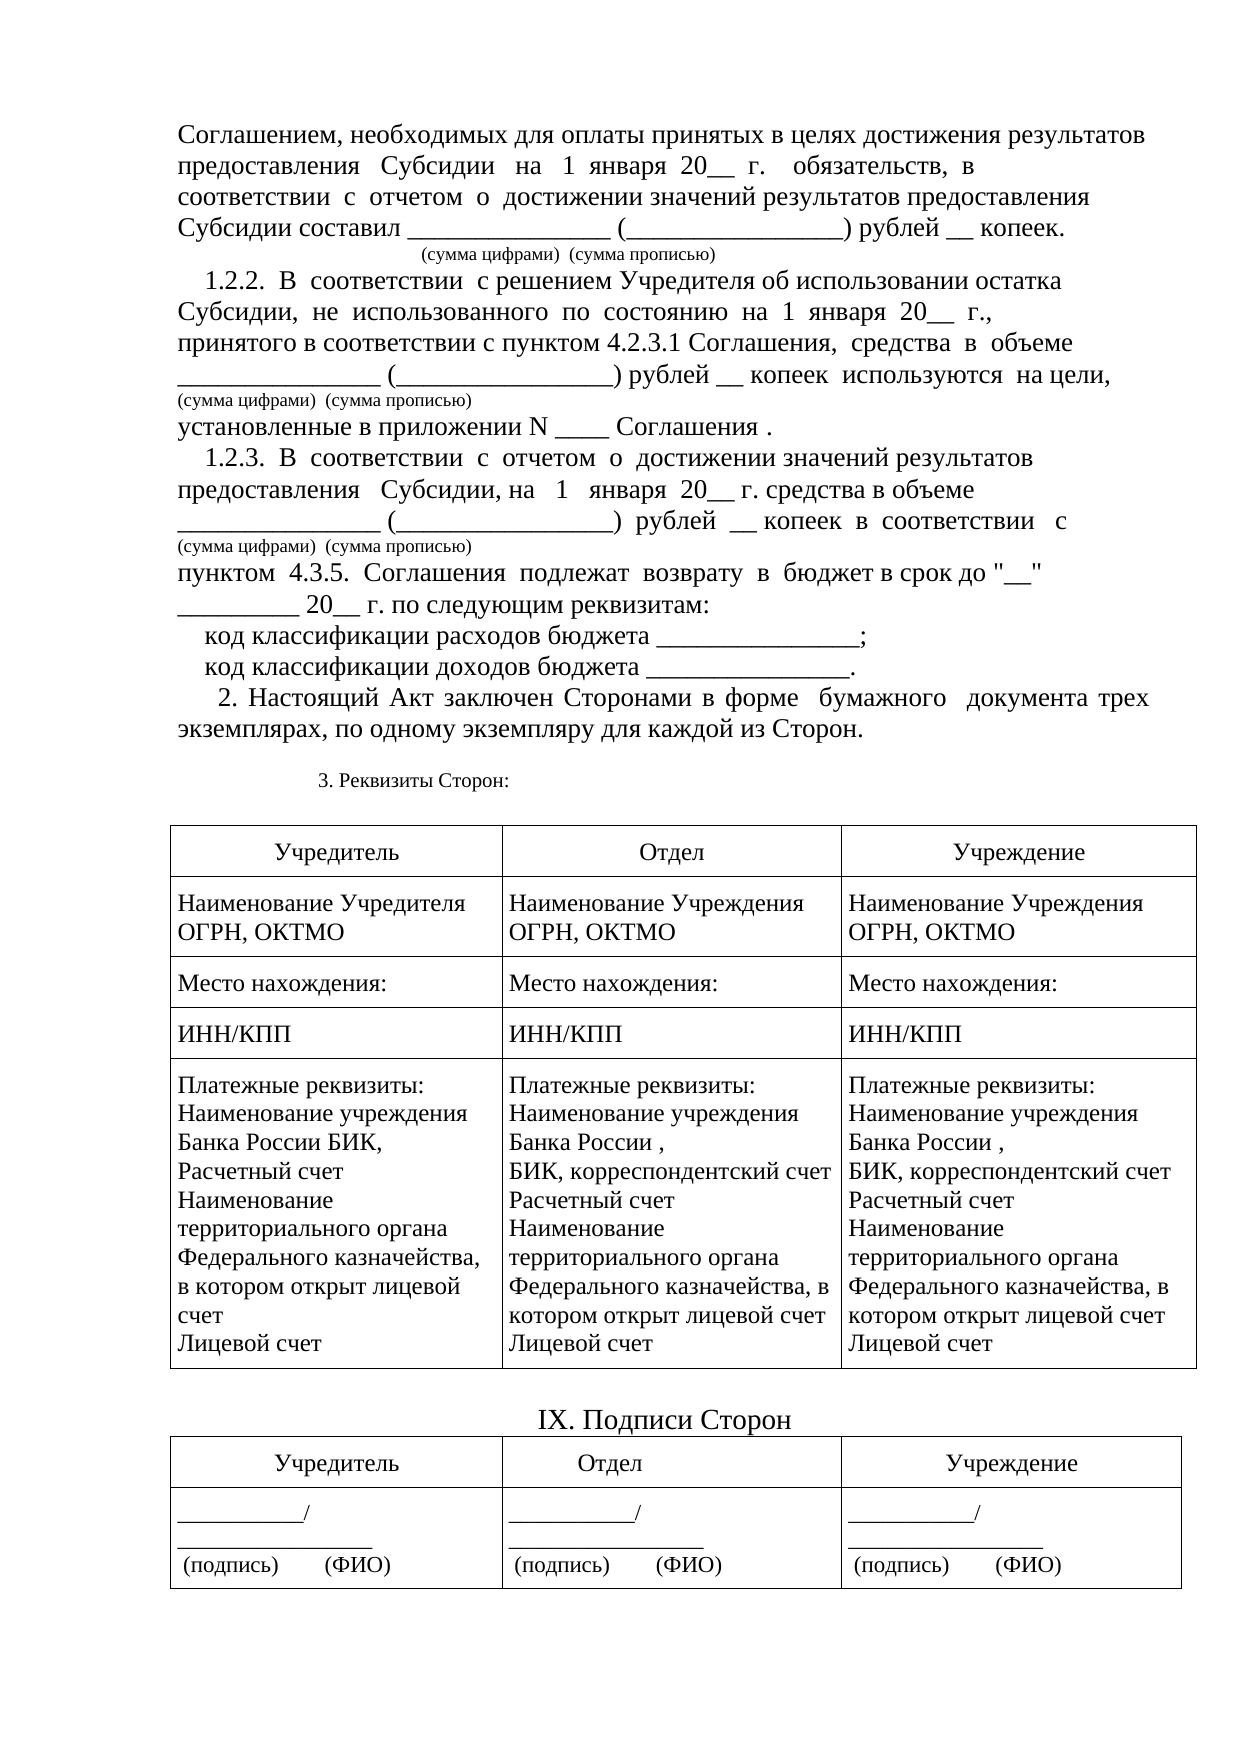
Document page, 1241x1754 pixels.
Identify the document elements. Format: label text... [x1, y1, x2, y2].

text 2. Настоящий Акт заключен Сторонами в форме бумажного документа трех экземплярах, по одному экземпляру для каждой из Сторон. [177, 681, 1152, 743]
text Соглашением, необходимых для оплаты принятых в целях достижения результатов [177, 118, 1152, 149]
text код классификации доходов бюджета _______________. [177, 650, 1152, 681]
table_header Учреждение [842, 826, 1196, 876]
table_header Учреждение [842, 1437, 1181, 1487]
table_cell Платежные реквизиты: Наименование учреждения Банка России , БИК, корреспондентский счет Расчетный счет Наименование территориального органа Федерального казначейства, в котором открыт лицевой счет Лицевой счет [503, 1059, 841, 1368]
table_header Учредитель [171, 1437, 502, 1487]
table_cell ___________/_________________ (подпись) (ФИО) [171, 1488, 502, 1588]
text предоставления Субсидии, на 1 января 20__ г. средства в объеме [177, 473, 1152, 504]
text 3. Реквизиты Сторон: [177, 767, 1152, 792]
text код классификации расходов бюджета _______________; [177, 619, 1152, 650]
text установленные в приложении N ____ Соглашения . [177, 410, 1152, 442]
text Субсидии, не использованного по состоянию на 1 января 20__ г., [177, 295, 1152, 327]
text _______________ (________________) рублей __ копеек в соответствии с [177, 504, 1152, 535]
table_cell ИНН/КПП [503, 1008, 841, 1058]
text 1.2.2. В соответствии с решением Учредителя об использовании остатка [177, 264, 1152, 295]
text предоставления Субсидии на 1 января 20__ г. обязательств, в [177, 149, 1152, 180]
text соответствии с отчетом о достижении значений результатов предоставления [177, 180, 1152, 212]
table_cell ___________/_________________ (подпись) (ФИО) [503, 1488, 841, 1588]
text (сумма цифрами) (сумма прописью) [177, 535, 1152, 557]
table_cell Платежные реквизиты: Наименование учреждения Банка России , БИК, корреспондентский счет Расчетный счет Наименование территориального органа Федерального казначейства, в котором открыт лицевой счет Лицевой счет [842, 1059, 1196, 1368]
table_cell Место нахождения: [171, 957, 502, 1007]
table_cell Наименование Учредителя ОГРН, ОКТМО [171, 877, 502, 956]
table_cell Место нахождения: [842, 957, 1196, 1007]
table_header Отдел [503, 1437, 841, 1487]
text _______________ (________________) рублей __ копеек используются на цели, [177, 358, 1152, 389]
table_header Отдел [503, 826, 841, 876]
text Субсидии составил _______________ (________________) рублей __ копеек. [177, 212, 1152, 243]
table_cell Место нахождения: [503, 957, 841, 1007]
text пунктом 4.3.5. Соглашения подлежат возврату в бюджет в срок до "__" [177, 557, 1152, 588]
text IX. Подписи Сторон [177, 1402, 1152, 1436]
table_cell ___________/_________________ (подпись) (ФИО) [842, 1488, 1181, 1588]
table_cell ИНН/КПП [171, 1008, 502, 1058]
text _________ 20__ г. по следующим реквизитам: [177, 588, 1152, 619]
table_cell Платежные реквизиты: Наименование учреждения Банка России БИК, Расчетный счет Наименование территориального органа Федерального казначейства, в котором открыт лицевой счет Лицевой счет [171, 1059, 502, 1368]
text (сумма цифрами) (сумма прописью) [177, 389, 1152, 410]
table_header Учредитель [171, 826, 502, 876]
table_cell Наименование Учреждения ОГРН, ОКТМО [842, 877, 1196, 956]
table_cell ИНН/КПП [842, 1008, 1196, 1058]
text принятого в соответствии с пунктом 4.2.3.1 Соглашения, средства в объеме [177, 327, 1152, 358]
table_cell Наименование Учреждения ОГРН, ОКТМО [503, 877, 841, 956]
text (сумма цифрами) (сумма прописью) [177, 243, 1152, 264]
text 1.2.3. В соответствии с отчетом о достижении значений результатов [177, 442, 1152, 473]
